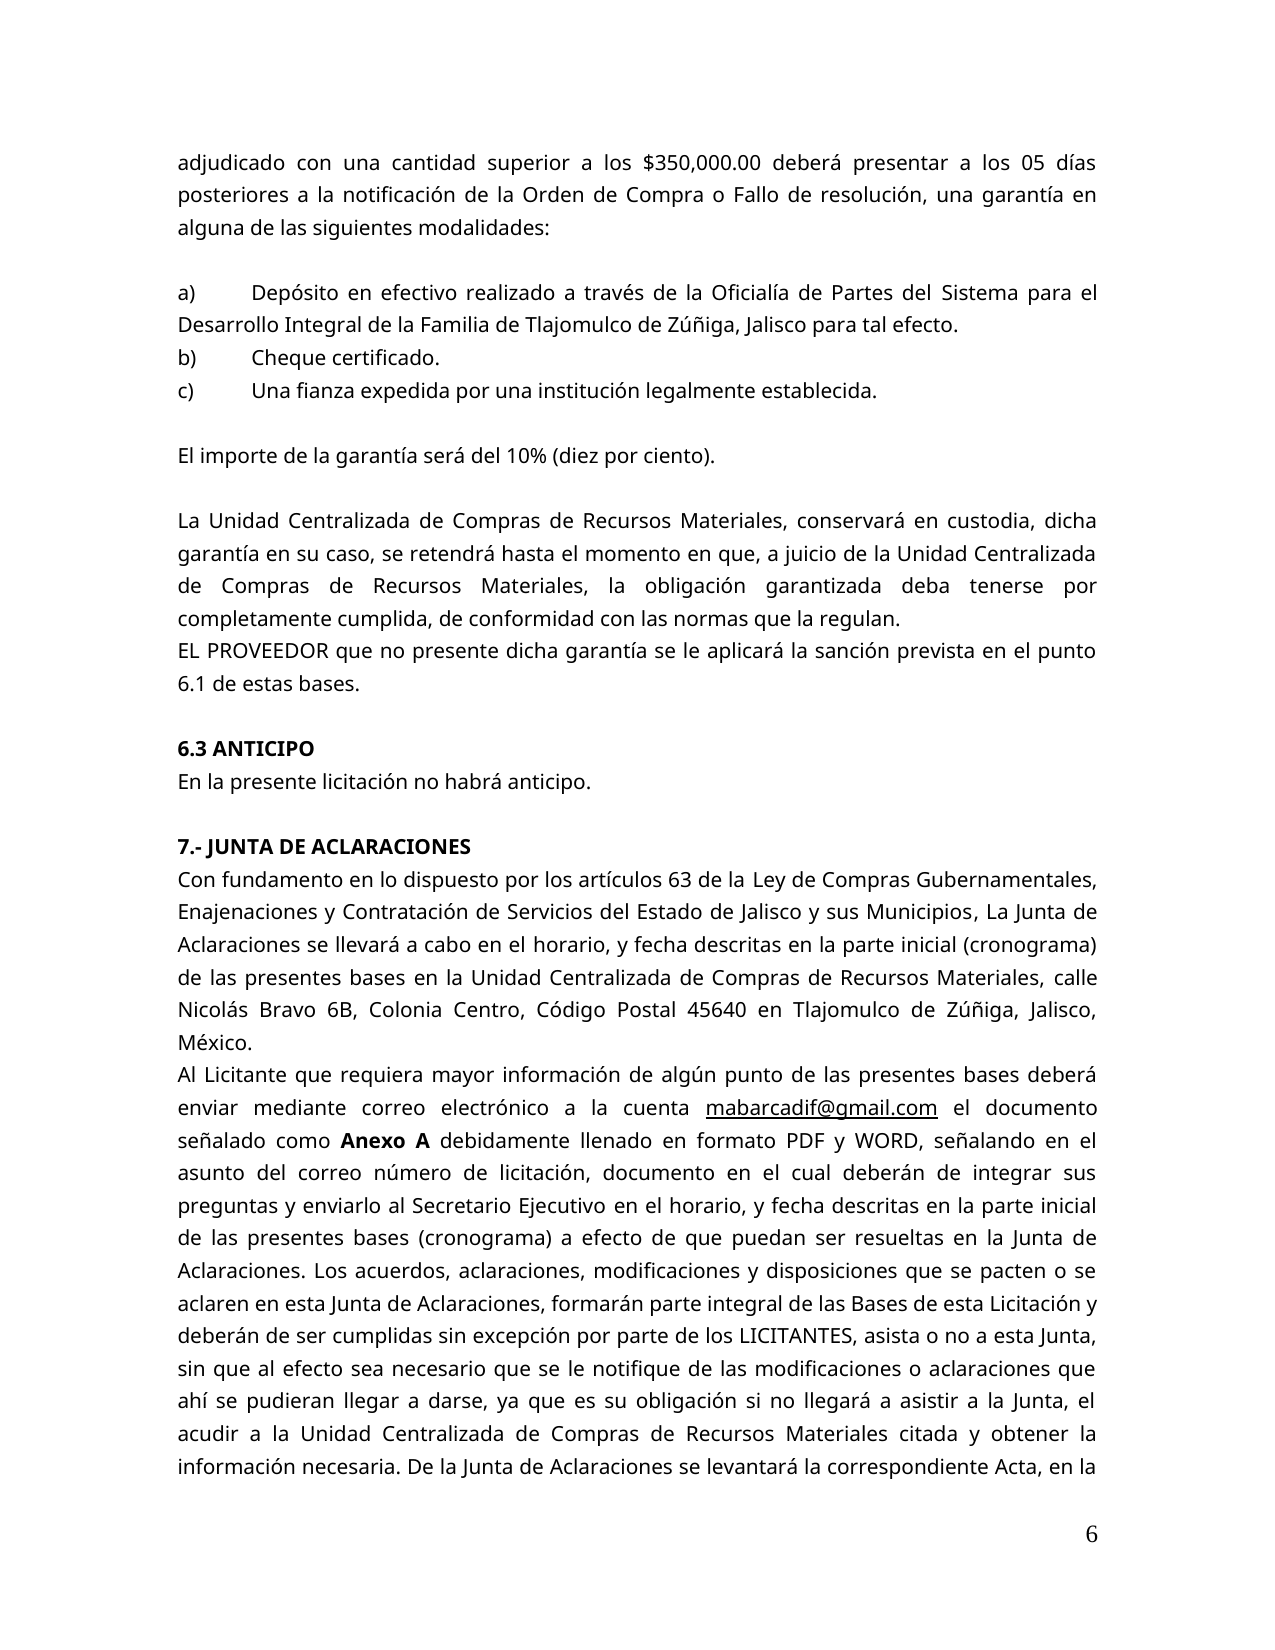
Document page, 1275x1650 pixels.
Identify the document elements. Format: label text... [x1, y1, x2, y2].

text c) Una fianza expedida por una institución legalmente establecida. [177, 376, 1098, 404]
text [177, 148, 1098, 241]
text La Unidad Centralizada de Compras de Recursos Materiales, conservará en custodia, dicha garantía en su caso, se retendrá hasta el momento en que, a juicio de la Unidad Centralizada de Compras de Recursos Materiales, la obligación garantizada deba tenerse por completamente cumplida, de conformidad con las normas que la regulan. [177, 506, 1098, 632]
text 7.- JUNTA DE ACLARACIONES [177, 832, 1098, 861]
text 6.3 ANTICIPO [177, 734, 1098, 763]
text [177, 1061, 1098, 1480]
text b) Cheque certificado. [177, 343, 1098, 372]
text El importe de la garantía será del 10% (diez por ciento). [177, 441, 1098, 469]
text Con fundamento en lo dispuesto por los artículos 63 de la Ley de Compras Gubernamentales, Enajenaciones y Contratación de Servicios del Estado de Jalisco y sus Municipios, La Junta de Aclaraciones se llevará a cabo en el horario, y fecha descritas en la parte inicial (cronograma) de las presentes bases en la Unidad Centralizada de Compras de Recursos Materiales, calle Nicolás Bravo 6B, Colonia Centro, Código Postal 45640 en Tlajomulco de Zúñiga, Jalisco, México. [177, 865, 1098, 1056]
text EL PROVEEDOR que no presente dicha garantía se le aplicará la sanción prevista en el punto 6.1 de estas bases. [177, 637, 1098, 698]
text a) Depósito en efectivo realizado a través de la Oficialía de Partes del Sistema para el Desarrollo Integral de la Familia de Tlajomulco de Zúñiga, Jalisco para tal efecto. [177, 278, 1098, 339]
text En la presente licitación no habrá anticipo. [177, 767, 1098, 796]
